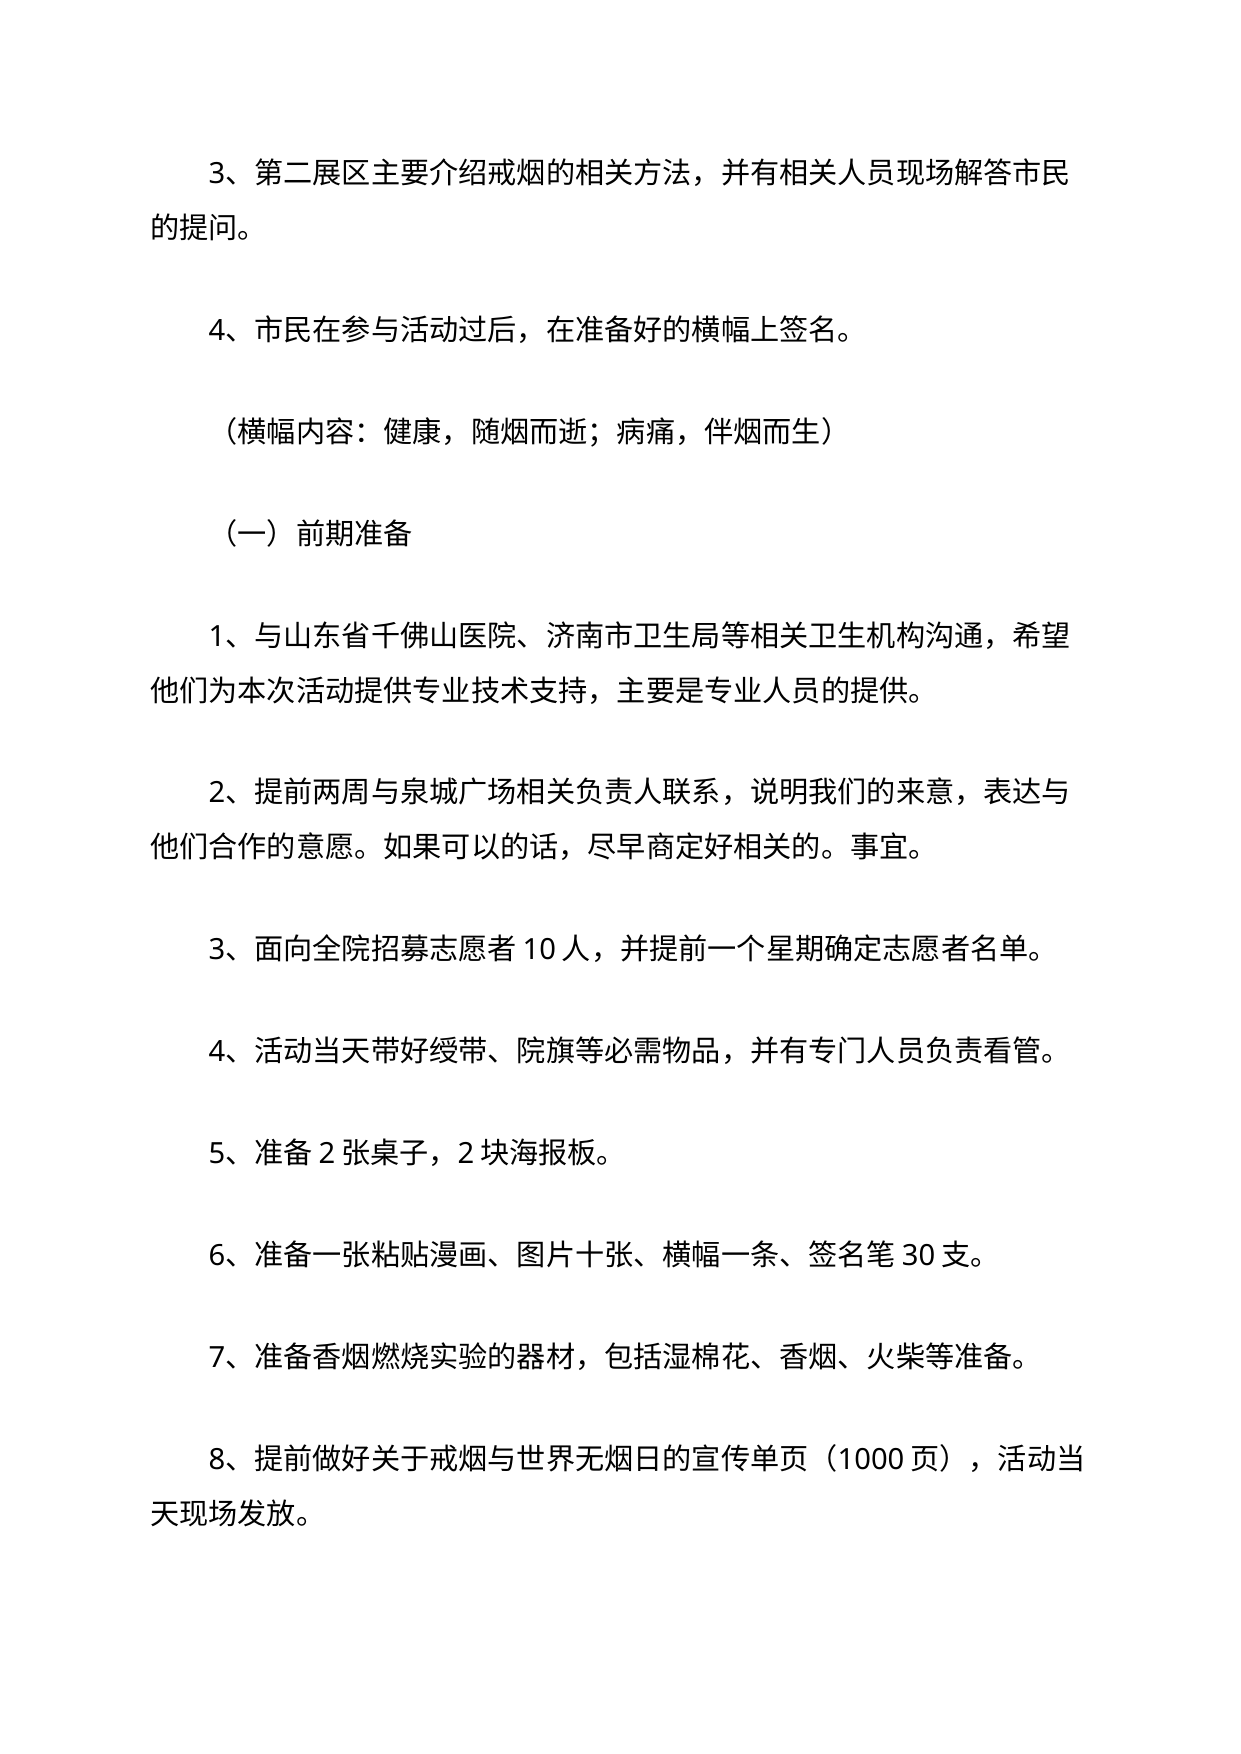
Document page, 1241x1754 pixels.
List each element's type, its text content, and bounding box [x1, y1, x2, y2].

text 4、活动当天带好绶带、院旗等必需物品，并有专门人员负责看管。 [150, 1028, 1090, 1070]
text 5、准备2张桌子，2块海报板。 [150, 1130, 1090, 1172]
text 3、面向全院招募志愿者10人，并提前一个星期确定志愿者名单。 [150, 926, 1090, 968]
text 4、市民在参与活动过后，在准备好的横幅上签名。 [150, 307, 1090, 349]
text （横幅内容：健康，随烟而逝；病痛，伴烟而生） [150, 409, 1090, 451]
text 7、准备香烟燃烧实验的器材，包括湿棉花、香烟、火柴等准备。 [150, 1334, 1090, 1376]
text 3、第二展区主要介绍戒烟的相关方法，并有相关人员现场解答市民的提问。 [150, 150, 1090, 247]
text 2、提前两周与泉城广场相关负责人联系，说明我们的来意，表达与他们合作的意愿。如果可以的话，尽早商定好相关的。事宜。 [150, 769, 1090, 866]
text 1、与山东省千佛山医院、济南市卫生局等相关卫生机构沟通，希望他们为本次活动提供专业技术支持，主要是专业人员的提供。 [150, 612, 1090, 709]
text （一）前期准备 [150, 511, 1090, 553]
text 6、准备一张粘贴漫画、图片十张、横幅一条、签名笔30支。 [150, 1232, 1090, 1274]
text 8、提前做好关于戒烟与世界无烟日的宣传单页（1000页），活动当天现场发放。 [150, 1436, 1090, 1533]
